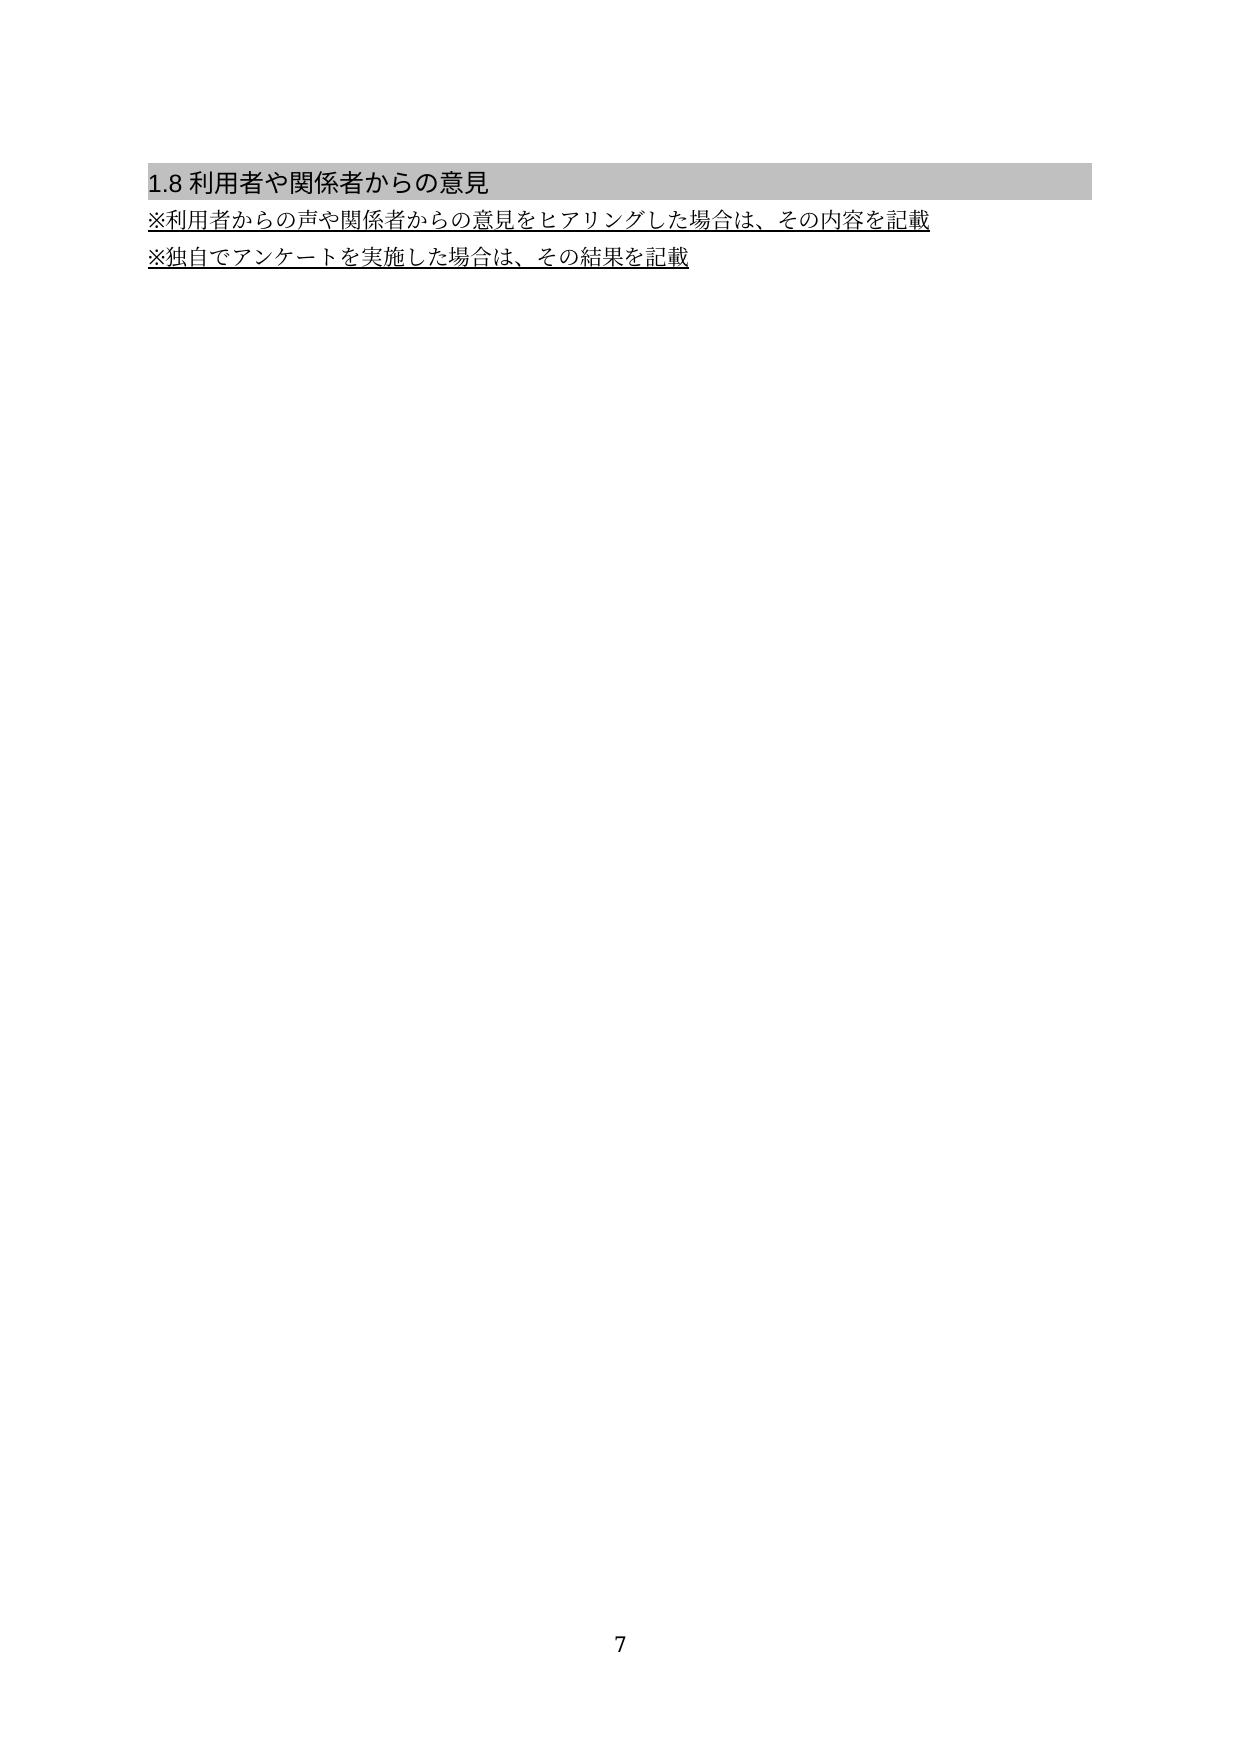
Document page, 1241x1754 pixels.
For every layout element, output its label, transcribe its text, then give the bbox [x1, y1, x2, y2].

subtitle 利用者や関係者からの意見 [148, 163, 1092, 200]
text ※独自でアンケートを実施した場合は、その結果を記載 [148, 238, 1092, 275]
text ※利用者からの声や関係者からの意見をヒアリングした場合は、その内容を記載 [148, 200, 1092, 238]
